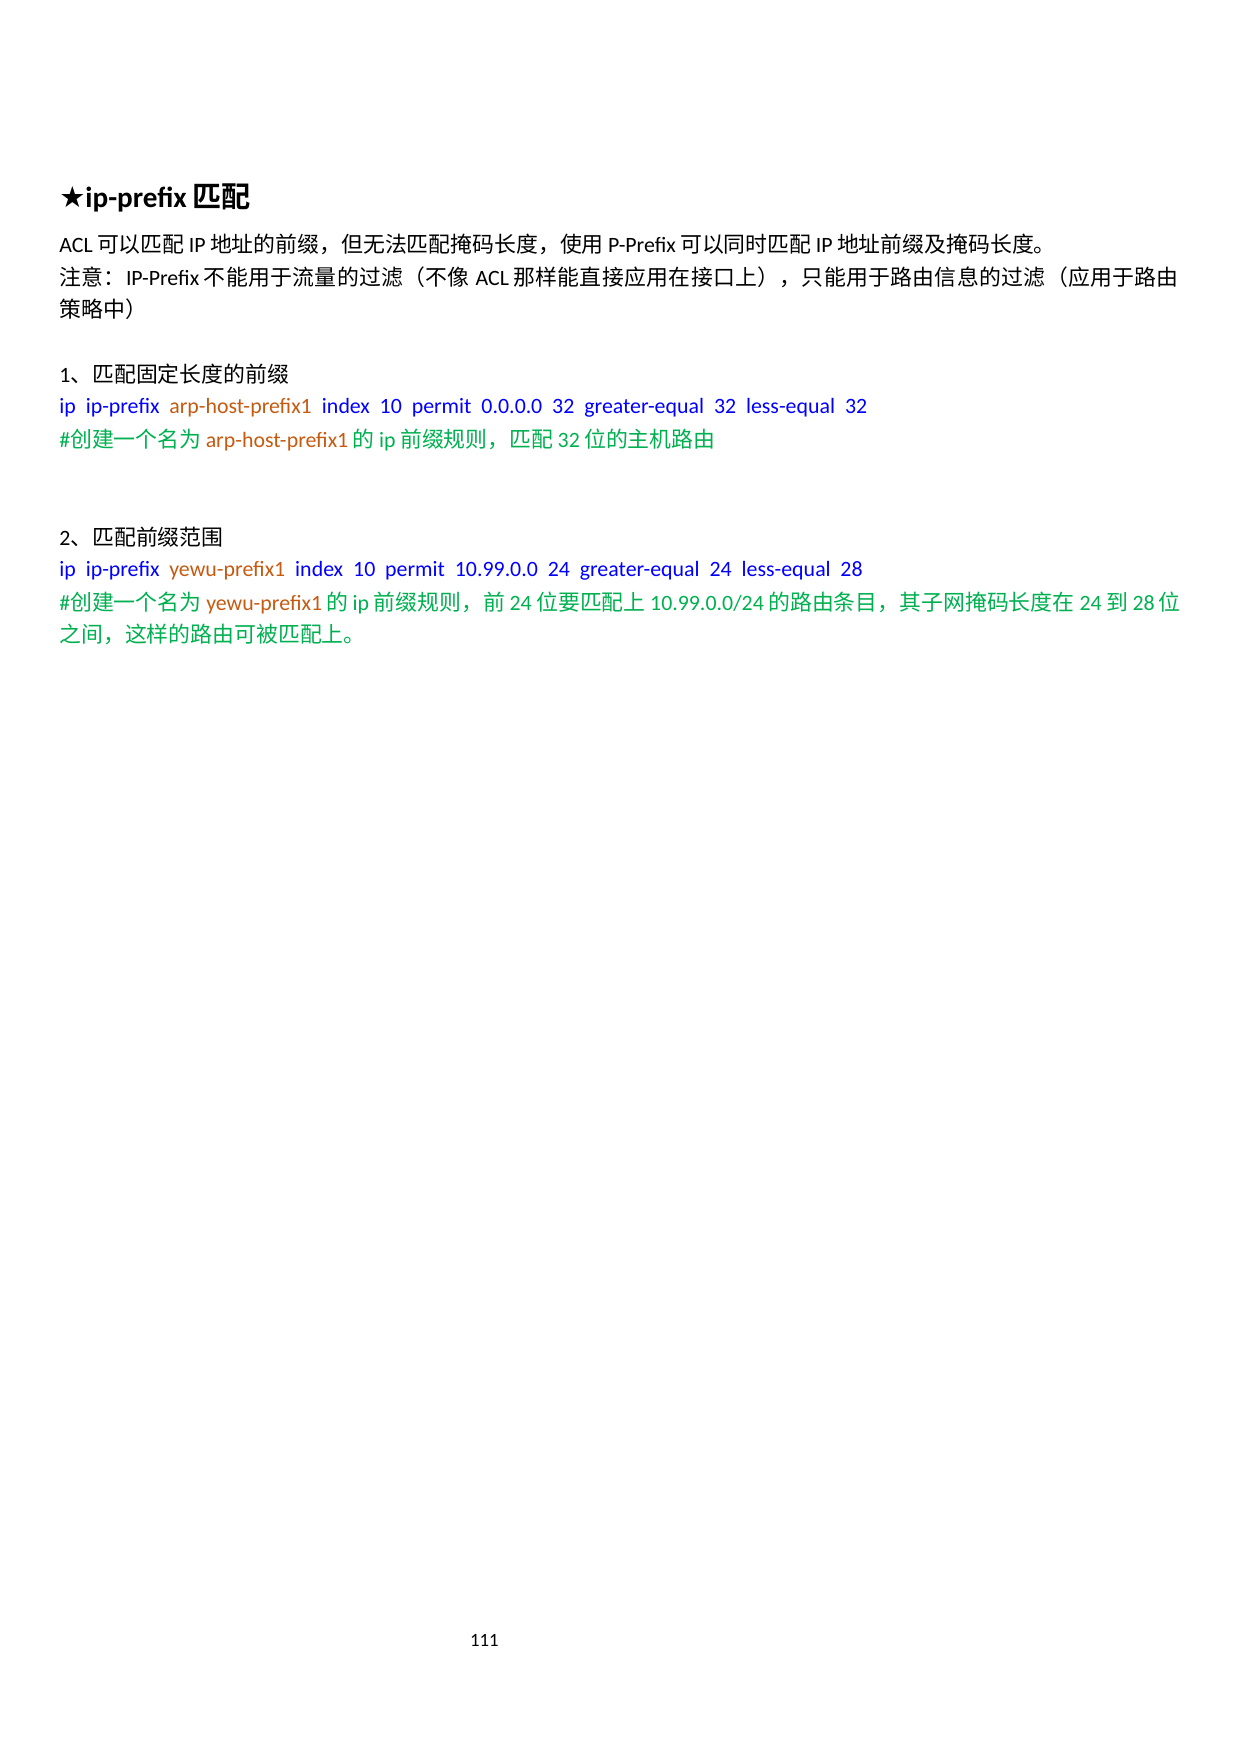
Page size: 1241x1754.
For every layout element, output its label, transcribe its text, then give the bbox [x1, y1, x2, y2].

text ACL可以匹配IP地址的前缀，但无法匹配掩码长度，使用P-Prefix可以同时匹配IP地址前缀及掩码长度。 [59, 227, 1181, 259]
text ip ip-prefix arp-host-prefix1 index 10 permit 0.0.0.0 32 greater-equal 32 less-equal 32 [59, 389, 1181, 422]
text ★ip-prefix匹配 [59, 162, 1181, 227]
text 注意：IP-Prefix不能用于流量的过滤（不像ACL那样能直接应用在接口上），只能用于路由信息的过滤（应用于路由策略中） [59, 259, 1181, 324]
text #创建一个名为yewu-prefix1的ip前缀规则，前24位要匹配上10.99.0.0/24的路由条目，其子网掩码长度在24到28位之间，这样的路由可被匹配上。 [59, 584, 1181, 649]
text #创建一个名为arp-host-prefix1的ip前缀规则，匹配32位的主机路由 [59, 422, 1181, 454]
text 2、匹配前缀范围 [59, 519, 1181, 552]
text 1、匹配固定长度的前缀 [59, 357, 1181, 389]
text ip ip-prefix yewu-prefix1 index 10 permit 10.99.0.0 24 greater-equal 24 less-equal 28 [59, 552, 1181, 584]
